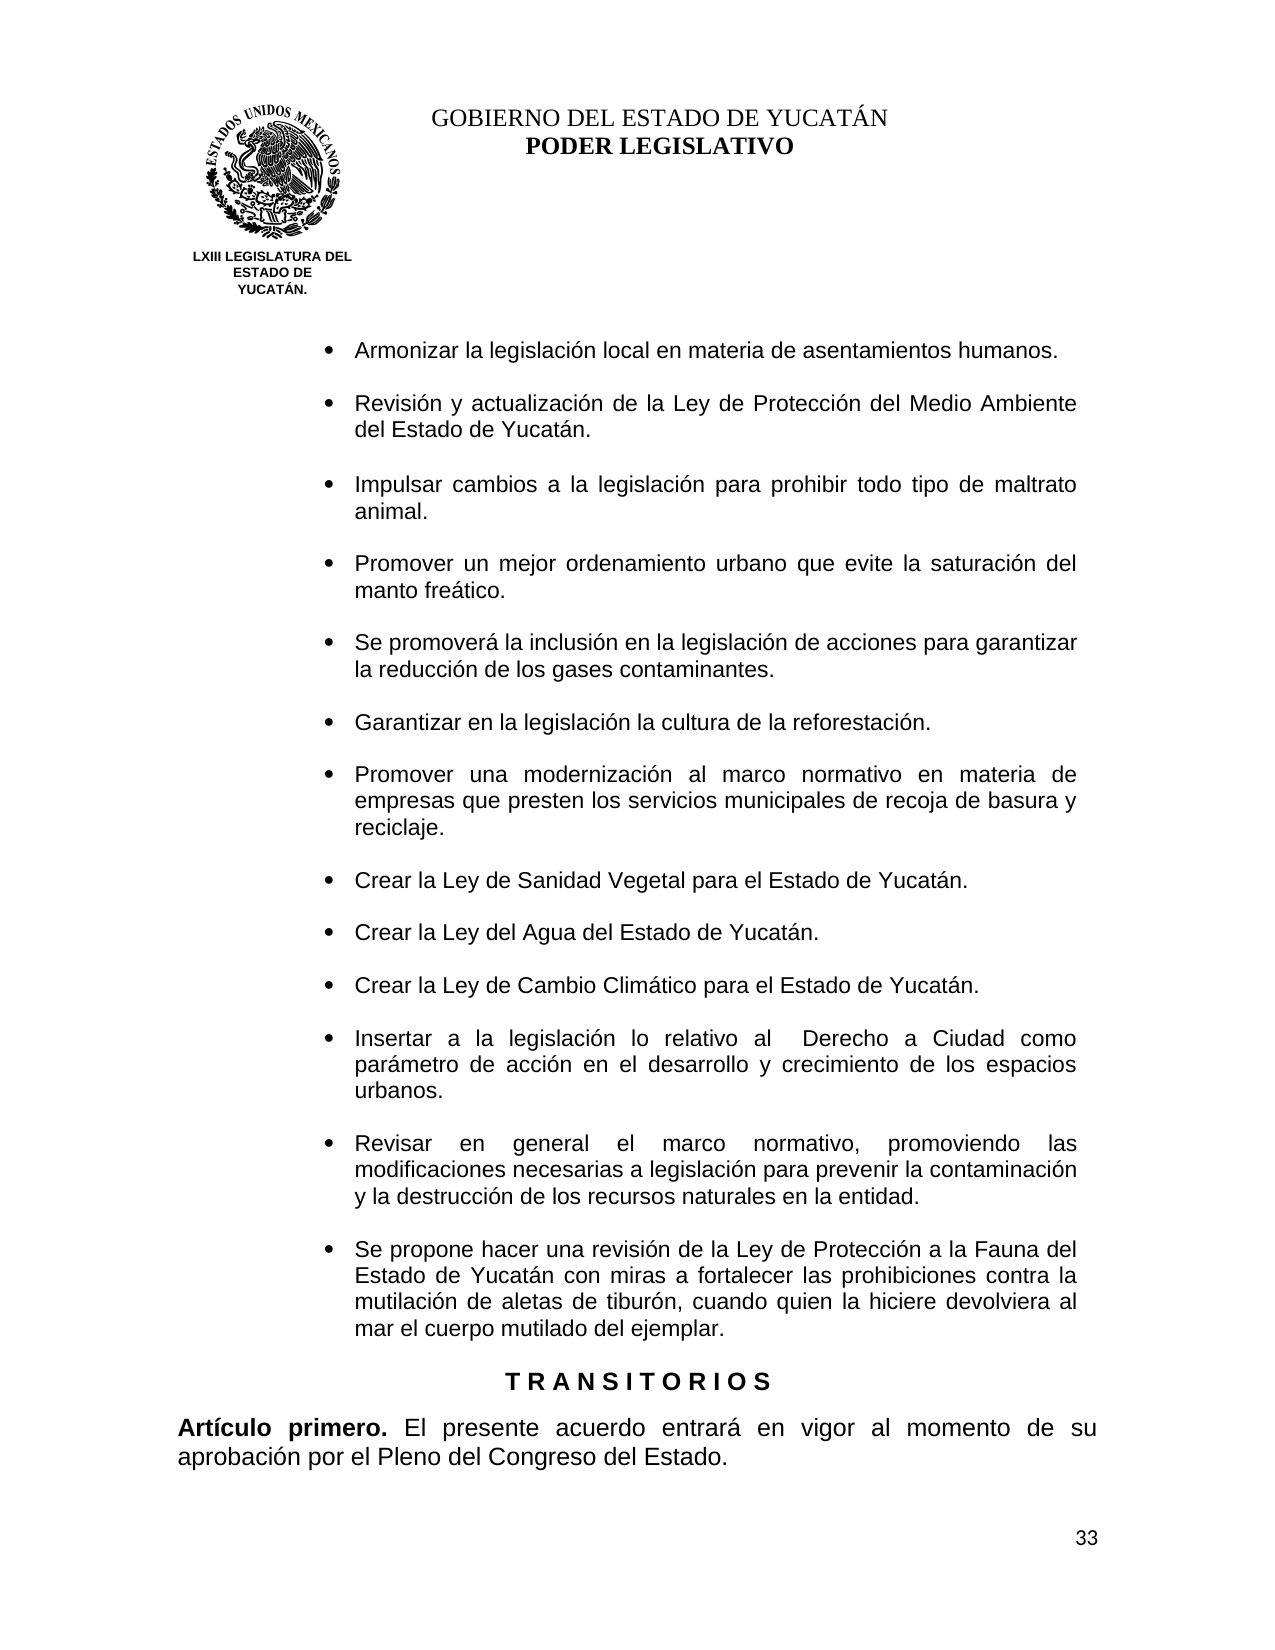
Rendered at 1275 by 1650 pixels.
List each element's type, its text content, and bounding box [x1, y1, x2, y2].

list Se propone hacer una revisión de la Ley de Protección a la Fauna del Estado de Yucatán con miras a fortalecer las prohibiciones contra la mutilación de aletas de tiburón, cuando quien la hiciere devolviera al mar el cuerpo mutilado del ejemplar. [325, 1236, 1078, 1341]
text T R A N S I T O R I O S [177, 1367, 1098, 1396]
list Promover una modernización al marco normativo en materia de empresas que presten los servicios municipales de recoja de basura y reciclaje. [325, 761, 1078, 840]
picture [173, 72, 373, 272]
list Impulsar cambios a la legislación para prohibir todo tipo de maltrato animal. [325, 471, 1078, 524]
list Revisión y actualización de la Ley de Protección del Medio Ambiente del Estado de Yucatán. [325, 390, 1078, 443]
list Garantizar en la legislación la cultura de la reforestación. [325, 708, 1078, 735]
list Crear la Ley del Agua del Estado de Yucatán. [325, 919, 1078, 946]
text Artículo primero. El presente acuerdo entrará en vigor al momento de su aprobación por el Pleno del Congreso del Estado. [177, 1413, 1098, 1470]
list Armonizar la legislación local en materia de asentamientos humanos. [325, 337, 1078, 364]
list Se promoverá la inclusión en la legislación de acciones para garantizar la reducción de los gases contaminantes. [325, 629, 1078, 682]
list Insertar a la legislación lo relativo al Derecho a Ciudad como parámetro de acción en el desarrollo y crecimiento de los espacios urbanos. [325, 1025, 1078, 1104]
list Revisar en general el marco normativo, promoviendo las modificaciones necesarias a legislación para prevenir la contaminación y la destrucción de los recursos naturales en la entidad. [325, 1130, 1078, 1209]
list Crear la Ley de Sanidad Vegetal para el Estado de Yucatán. [325, 867, 1078, 893]
list Promover un mejor ordenamiento urbano que evite la saturación del manto freático. [325, 550, 1078, 603]
list Crear la Ley de Cambio Climático para el Estado de Yucatán. [325, 972, 1078, 998]
